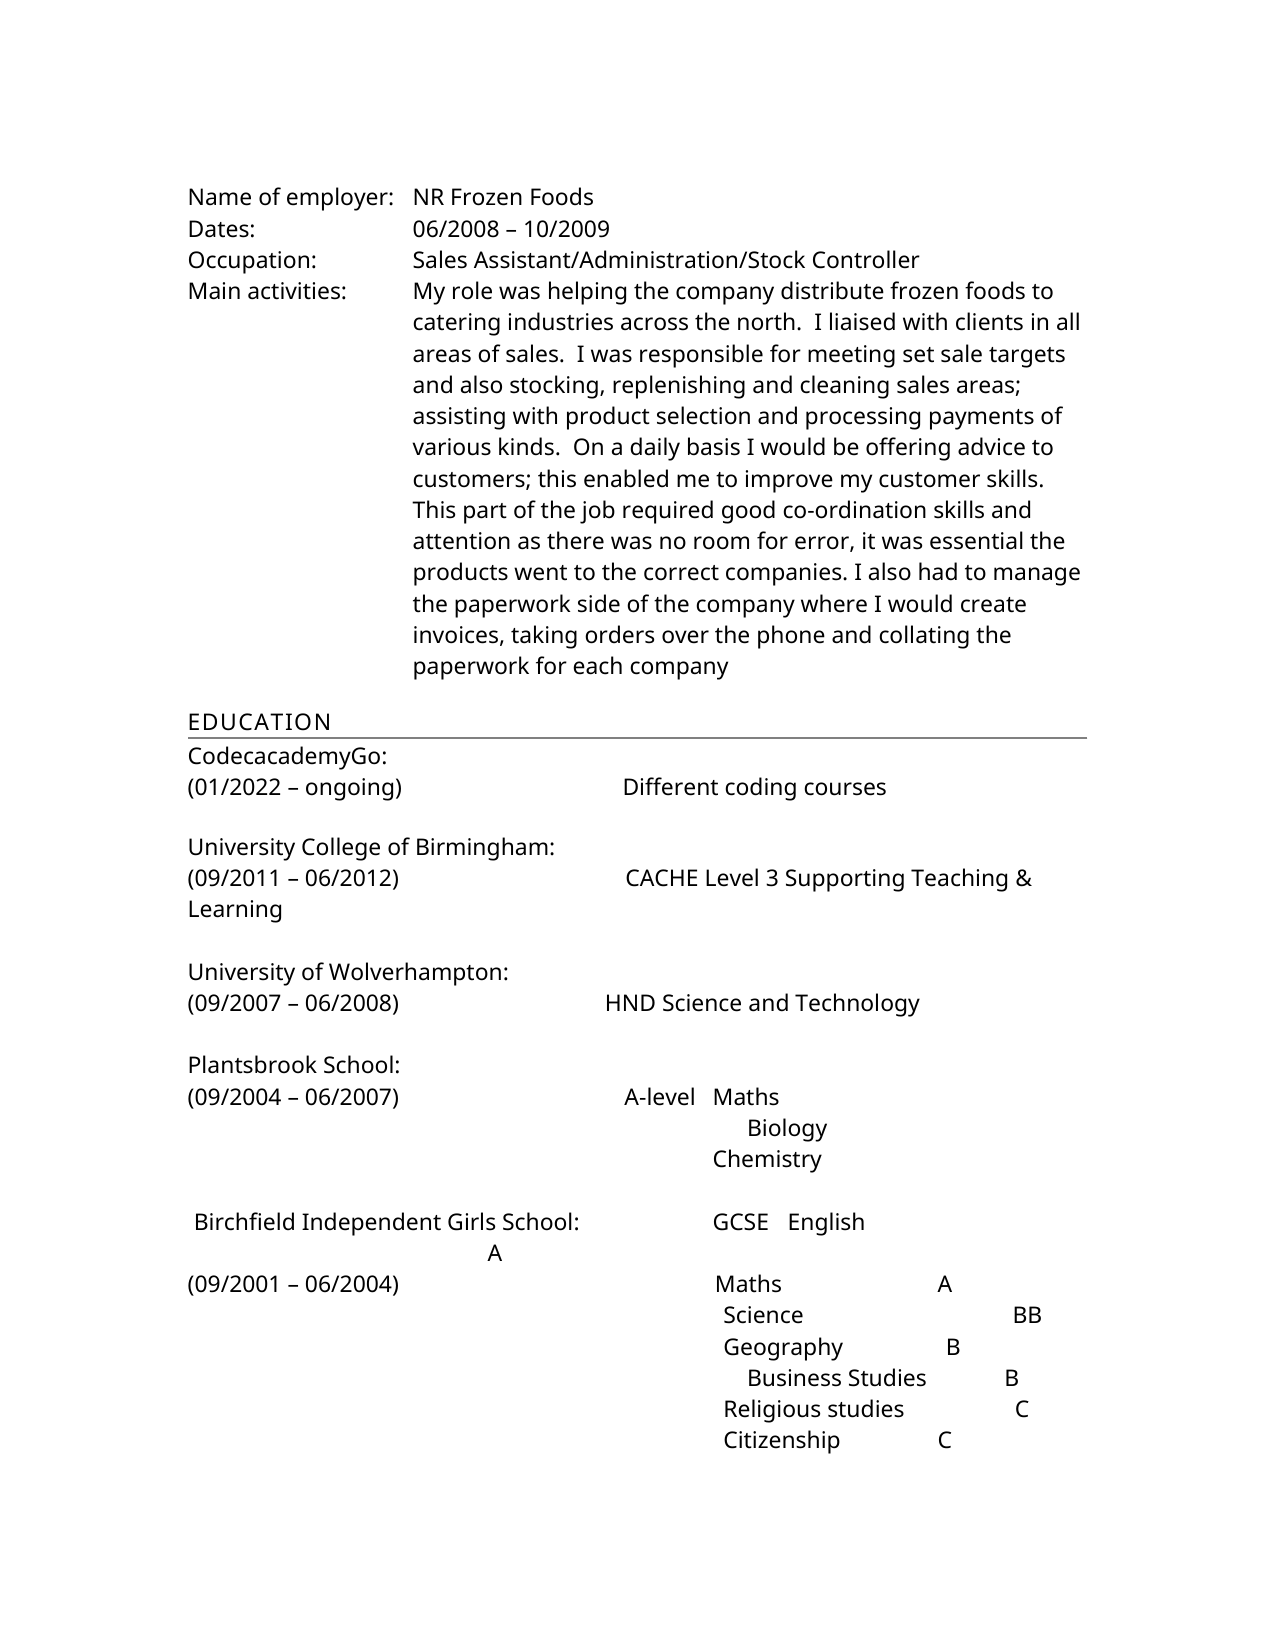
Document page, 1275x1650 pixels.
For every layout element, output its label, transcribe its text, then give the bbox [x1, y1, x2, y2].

text (01/2022 – ongoing) Different coding courses [187, 771, 1087, 802]
text Dates: 06/2008 – 10/2009 [187, 212, 1087, 244]
text (09/2007 – 06/2008) HND Science and Technology [187, 987, 1087, 1018]
text (09/2001 – 06/2004) Maths A [187, 1268, 1087, 1299]
text Plantsbrook School: [187, 1049, 1087, 1081]
text (09/2004 – 06/2007) A-level Maths [187, 1081, 1087, 1112]
text Citizenship C [187, 1424, 1087, 1456]
text University College of Birmingham: [187, 831, 1087, 862]
text Chemistry [187, 1143, 1087, 1174]
text (09/2011 – 06/2012) CACHE Level 3 Supporting Teaching & Learning [187, 862, 1087, 924]
text Occupation: Sales Assistant/Administration/Stock Controller [187, 244, 1087, 275]
text CodecacademyGo: [187, 739, 1087, 771]
text Geography B [187, 1331, 1087, 1362]
text education [187, 706, 1087, 739]
text Science BB [187, 1299, 1087, 1331]
text Birchfield Independent Girls School: GCSE English A [187, 1206, 1087, 1268]
text Biology [187, 1112, 1087, 1143]
text Name of employer: NR Frozen Foods [187, 181, 1087, 212]
text Main activities: My role was helping the company distribute frozen foods to catering industries across the north. I liaised with clients in all areas of sales. I was responsible for meeting set sale targets and also stocking, replenishing and cleaning sales areas; assisting with product selection and processing payments of various kinds. On a daily basis I would be offering advice to customers; this enabled me to improve my customer skills. This part of the job required good co-ordination skills and attention as there was no room for error, it was essential the products went to the correct companies. I also had to manage the paperwork side of the company where I would create invoices, taking orders over the phone and collating the paperwork for each company [187, 275, 1087, 681]
text Business Studies B [187, 1362, 1087, 1393]
text Religious studies C [187, 1393, 1087, 1424]
text University of Wolverhampton: [187, 956, 1087, 987]
